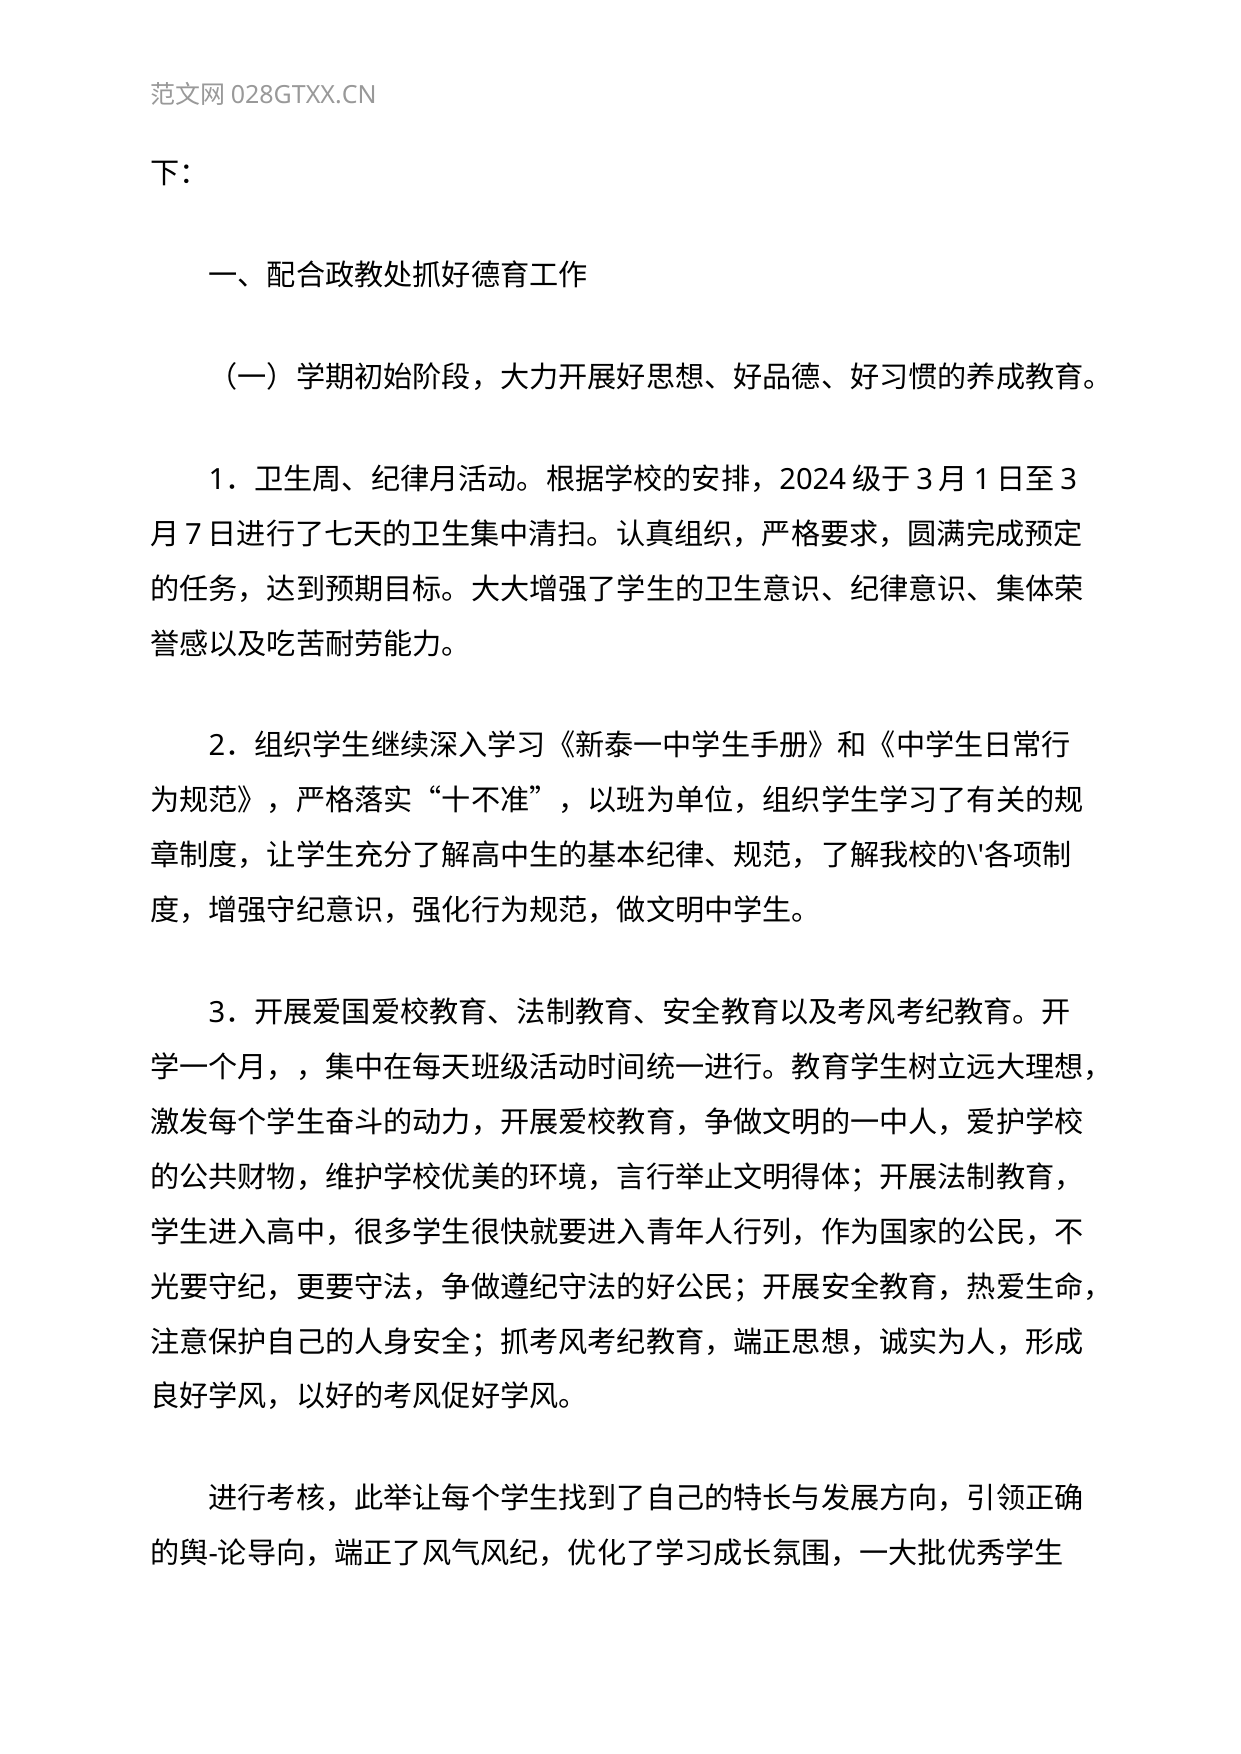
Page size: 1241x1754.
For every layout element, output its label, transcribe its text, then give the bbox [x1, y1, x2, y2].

text 一、配合政教处抓好德育工作 [150, 252, 1090, 294]
text 1．卫生周、纪律月活动。根据学校的安排，2024级于3月1日至3月7日进行了七天的卫生集中清扫。认真组织，严格要求，圆满完成预定的任务，达到预期目标。大大增强了学生的卫生意识、纪律意识、集体荣誉感以及吃苦耐劳能力。 [150, 455, 1090, 662]
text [150, 150, 1090, 192]
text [150, 1475, 1090, 1572]
text 2．组织学生继续深入学习《新泰一中学生手册》和《中学生日常行为规范》，严格落实“十不准”，以班为单位，组织学生学习了有关的规章制度，让学生充分了解高中生的基本纪律、规范，了解我校的\'各项制度，增强守纪意识，强化行为规范，做文明中学生。 [150, 722, 1090, 929]
text 3．开展爱国爱校教育、法制教育、安全教育以及考风考纪教育。开学一个月，，集中在每天班级活动时间统一进行。教育学生树立远大理想，激发每个学生奋斗的动力，开展爱校教育，争做文明的一中人，爱护学校的公共财物，维护学校优美的环境，言行举止文明得体；开展法制教育，学生进入高中，很多学生很快就要进入青年人行列，作为国家的公民，不光要守纪，更要守法，争做遵纪守法的好公民；开展安全教育，热爱生命，注意保护自己的人身安全；抓考风考纪教育，端正思想，诚实为人，形成良好学风，以好的考风促好学风。 [150, 989, 1090, 1415]
text （一）学期初始阶段，大力开展好思想、好品德、好习惯的养成教育。 [150, 353, 1090, 396]
